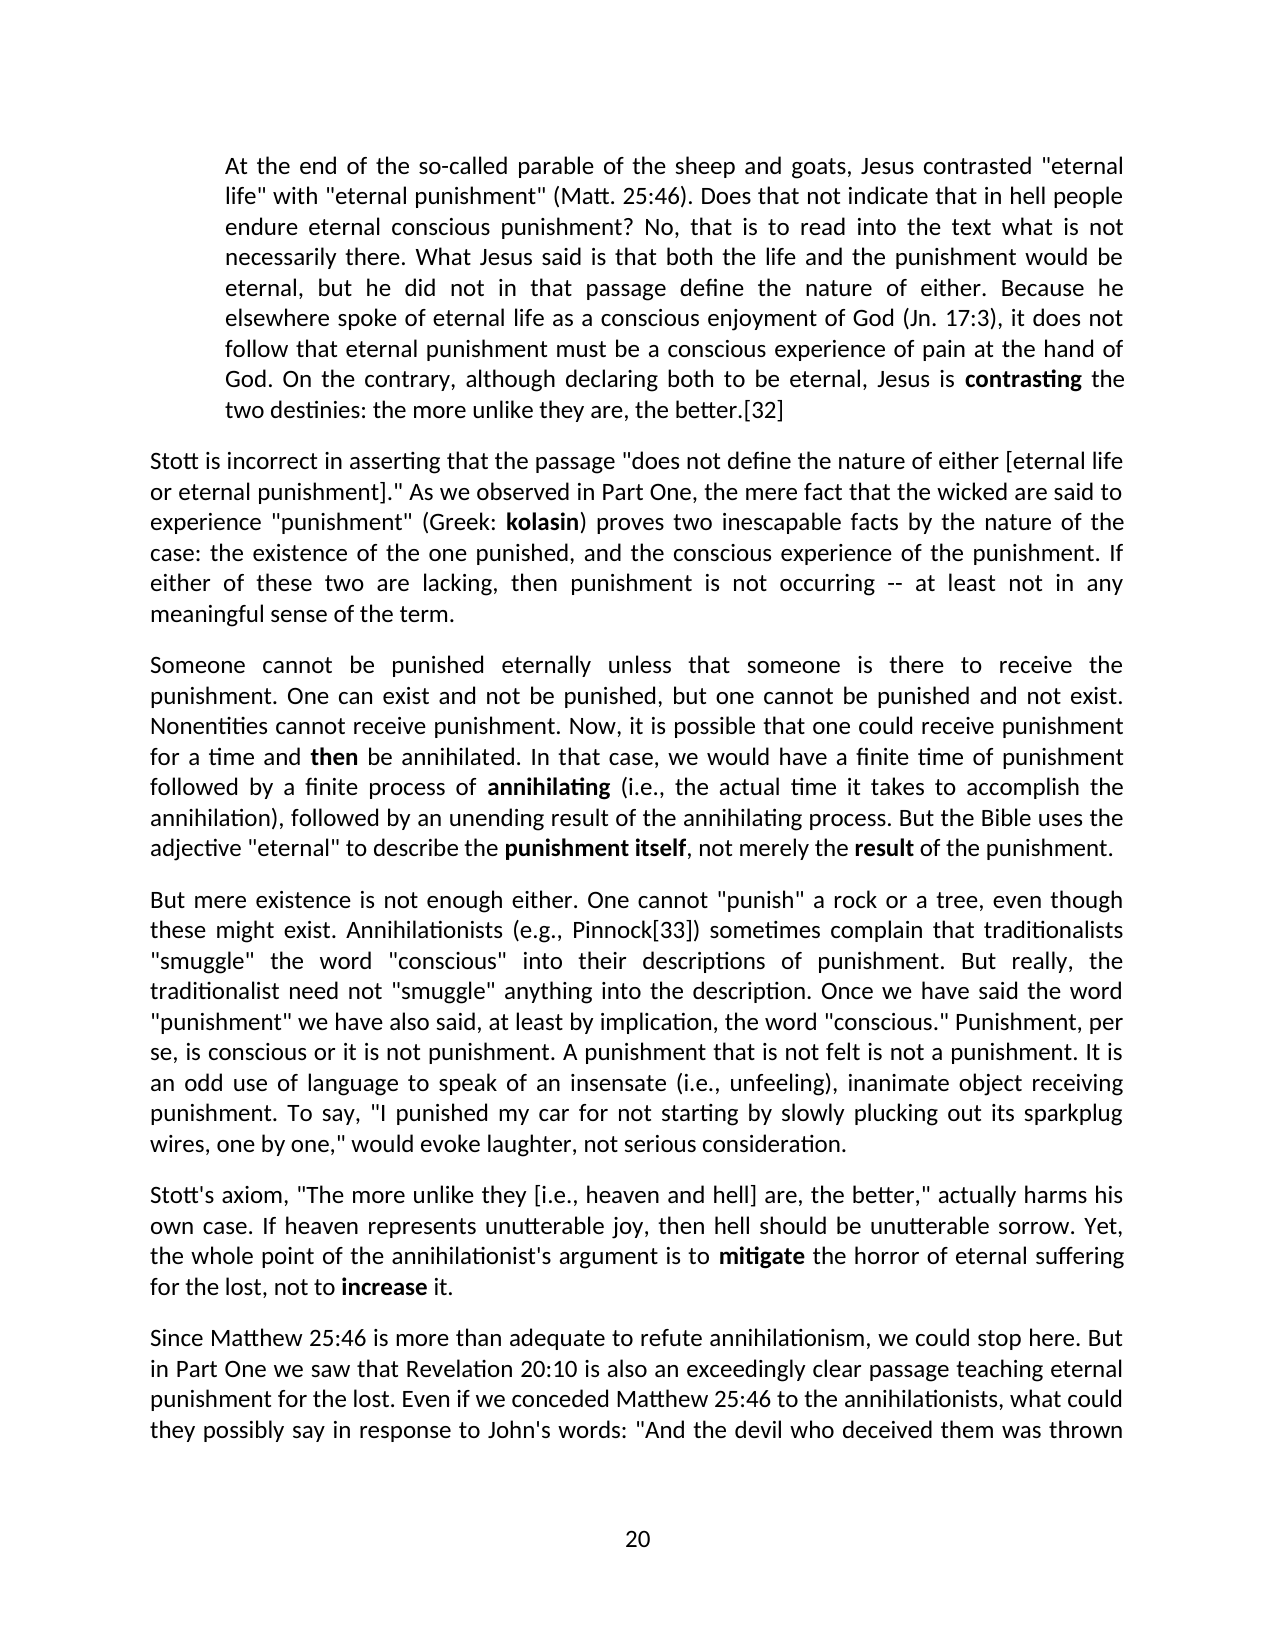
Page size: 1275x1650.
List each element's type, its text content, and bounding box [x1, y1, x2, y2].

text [150, 1322, 1125, 1444]
text But mere existence is not enough either. One cannot "punish" a rock or a tree, even though these might exist. Annihilationists (e.g., Pinnock[33]) sometimes complain that traditionalists "smuggle" the word "conscious" into their descriptions of punishment. But really, the traditionalist need not "smuggle" anything into the description. Once we have said the word "punishment" we have also said, at least by implication, the word "conscious." Punishment, per se, is conscious or it is not punishment. A punishment that is not felt is not a punishment. It is an odd use of language to speak of an insensate (i.e., unfeeling), inanimate object receiving punishment. To say, "I punished my car for not starting by slowly plucking out its sparkplug wires, one by one," would evoke laughter, not serious consideration. [150, 884, 1125, 1159]
text Someone cannot be punished eternally unless that someone is there to receive the punishment. One can exist and not be punished, but one cannot be punished and not exist. Nonentities cannot receive punishment. Now, it is possible that one could receive punishment for a time and then be annihilated. In that case, we would have a finite time of punishment followed by a finite process of annihilating (i.e., the actual time it takes to accomplish the annihilation), followed by an unending result of the annihilating process. But the Bible uses the adjective "eternal" to describe the punishment itself, not merely the result of the punishment. [150, 649, 1125, 863]
text At the end of the so-called parable of the sheep and goats, Jesus contrasted "eternal life" with "eternal punishment" (Matt. 25:46). Does that not indicate that in hell people endure eternal conscious punishment? No, that is to read into the text what is not necessarily there. What Jesus said is that both the life and the punishment would be eternal, but he did not in that passage define the nature of either. Because he elsewhere spoke of eternal life as a conscious enjoyment of God (Jn. 17:3), it does not follow that eternal punishment must be a conscious experience of pain at the hand of God. On the contrary, although declaring both to be eternal, Jesus is contrasting the two destinies: the more unlike they are, the better.[32] [225, 150, 1125, 425]
text Stott is incorrect in asserting that the passage "does not define the nature of either [eternal life or eternal punishment]." As we observed in Part One, the mere fact that the wicked are said to experience "punishment" (Greek: kolasin) proves two inescapable facts by the nature of the case: the existence of the one punished, and the conscious experience of the punishment. If either of these two are lacking, then punishment is not occurring -- at least not in any meaningful sense of the term. [150, 446, 1125, 629]
text Stott's axiom, "The more unlike they [i.e., heaven and hell] are, the better," actually harms his own case. If heaven represents unutterable joy, then hell should be unutterable sorrow. Yet, the whole point of the annihilationist's argument is to mitigate the horror of eternal suffering for the lost, not to increase it. [150, 1179, 1125, 1302]
